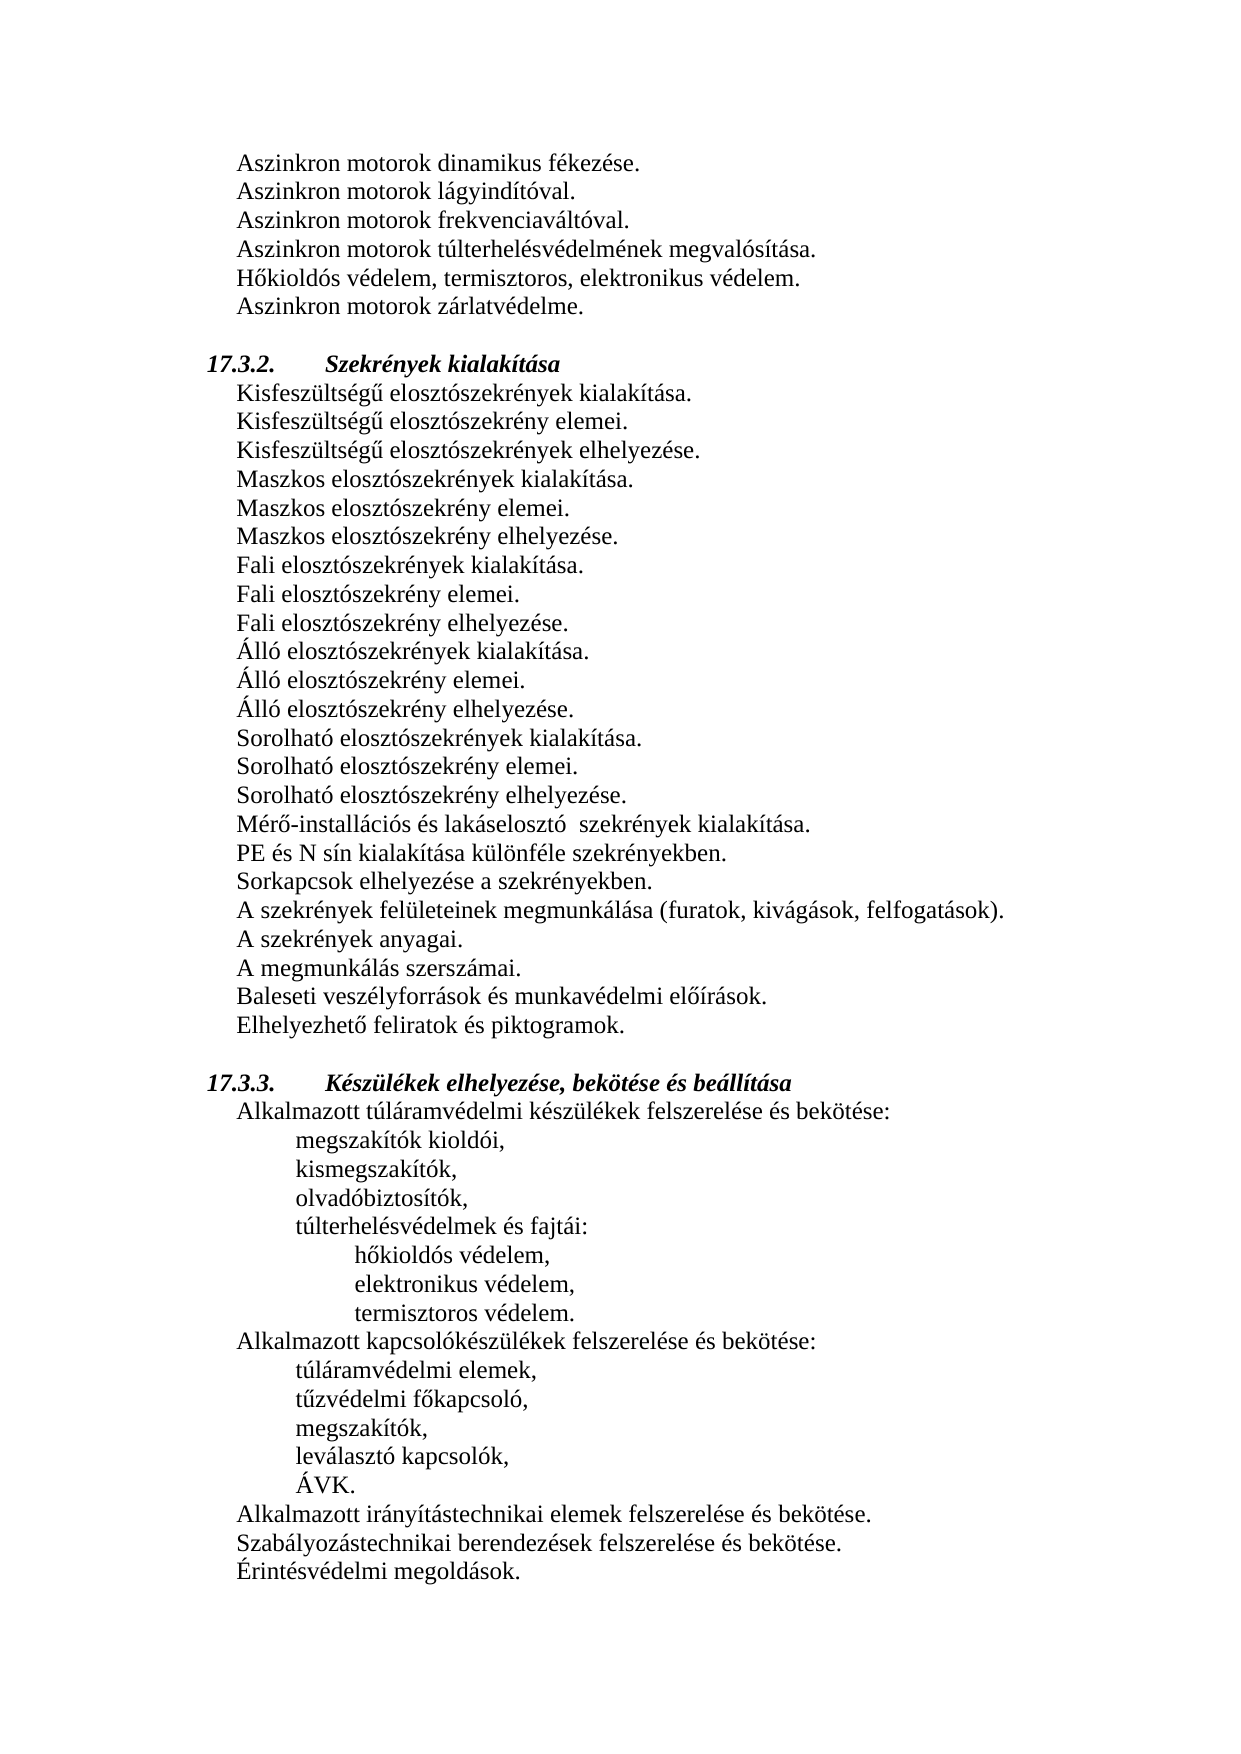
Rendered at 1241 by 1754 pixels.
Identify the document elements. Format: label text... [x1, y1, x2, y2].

text leválasztó kapcsolók, [295, 1441, 1093, 1470]
text Kisfeszültségű elosztószekrény elemei. [236, 406, 1093, 435]
text olvadóbiztosítók, [295, 1183, 1093, 1211]
text Érintésvédelmi megoldások. [236, 1556, 1093, 1585]
text Hőkioldós védelem, termisztoros, elektronikus védelem. [236, 263, 1093, 291]
text Szabályozástechnikai berendezések felszerelése és bekötése. [236, 1528, 1093, 1556]
text A szekrények anyagai. [236, 924, 1093, 953]
list Készülékek elhelyezése, bekötése és beállítása [207, 1068, 1093, 1096]
text Fali elosztószekrények kialakítása. [236, 550, 1093, 579]
text Maszkos elosztószekrény elhelyezése. [236, 521, 1093, 550]
text Maszkos elosztószekrény elemei. [236, 493, 1093, 521]
text Kisfeszültségű elosztószekrények elhelyezése. [236, 435, 1093, 464]
text PE és N sín kialakítása különféle szekrényekben. [236, 838, 1093, 866]
text Aszinkron motorok lágyindítóval. [236, 176, 1093, 205]
text Mérő-installációs és lakáselosztó szekrények kialakítása. [236, 809, 1093, 838]
text Fali elosztószekrény elemei. [236, 579, 1093, 608]
text Alkalmazott kapcsolókészülékek felszerelése és bekötése: [236, 1326, 1093, 1355]
text Sorolható elosztószekrények kialakítása. [236, 723, 1093, 751]
text A megmunkálás szerszámai. [236, 953, 1093, 981]
text Aszinkron motorok zárlatvédelme. [236, 291, 1093, 320]
text megszakítók, [295, 1413, 1093, 1441]
text Baleseti veszélyforrások és munkavédelmi előírások. [236, 981, 1093, 1010]
text Aszinkron motorok frekvenciaváltóval. [236, 205, 1093, 234]
text Sorkapcsok elhelyezése a szekrényekben. [236, 866, 1093, 895]
text túlterhelésvédelmek és fajtái: [295, 1211, 1093, 1240]
text tűzvédelmi főkapcsoló, [295, 1384, 1093, 1413]
text elektronikus védelem, [354, 1269, 1093, 1298]
text Alkalmazott túláramvédelmi készülékek felszerelése és bekötése: [236, 1096, 1093, 1125]
text Kisfeszültségű elosztószekrények kialakítása. [236, 378, 1093, 406]
text Aszinkron motorok túlterhelésvédelmének megvalósítása. [236, 234, 1093, 263]
text Elhelyezhető feliratok és piktogramok. [236, 1010, 1093, 1039]
text kismegszakítók, [295, 1154, 1093, 1183]
text Álló elosztószekrény elemei. [236, 665, 1093, 694]
text ÁVK. [295, 1470, 1093, 1499]
text hőkioldós védelem, [354, 1240, 1093, 1269]
text Álló elosztószekrény elhelyezése. [236, 694, 1093, 723]
text Sorolható elosztószekrény elhelyezése. [236, 780, 1093, 809]
text túláramvédelmi elemek, [295, 1355, 1093, 1384]
text termisztoros védelem. [354, 1298, 1093, 1326]
text Álló elosztószekrények kialakítása. [236, 636, 1093, 665]
text A szekrények felületeinek megmunkálása (furatok, kivágások, felfogatások). [236, 895, 1093, 924]
text Alkalmazott irányítástechnikai elemek felszerelése és bekötése. [236, 1499, 1093, 1528]
list Szekrények kialakítása [207, 349, 1093, 378]
text Aszinkron motorok dinamikus fékezése. [236, 148, 1093, 176]
text Fali elosztószekrény elhelyezése. [236, 608, 1093, 636]
text Maszkos elosztószekrények kialakítása. [236, 464, 1093, 493]
text megszakítók kioldói, [295, 1125, 1093, 1154]
text Sorolható elosztószekrény elemei. [236, 751, 1093, 780]
